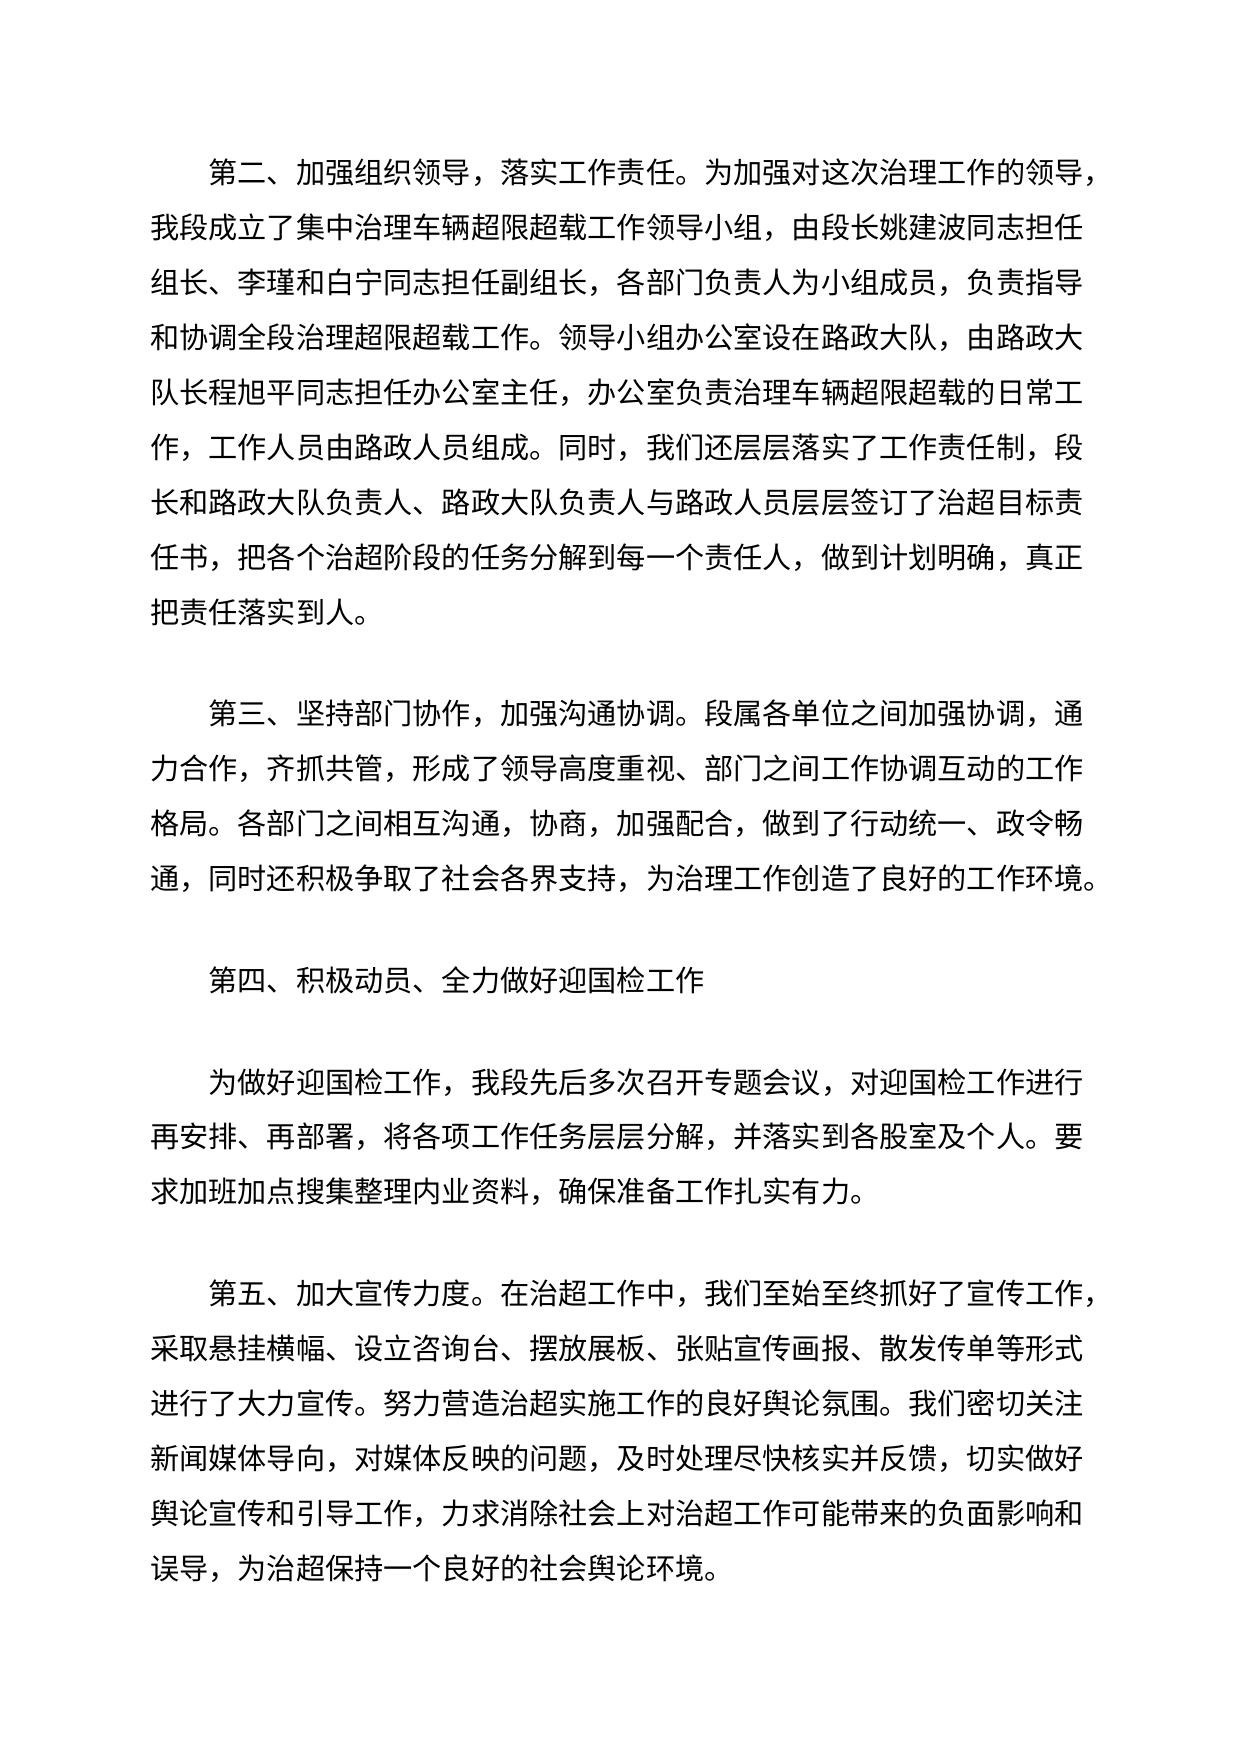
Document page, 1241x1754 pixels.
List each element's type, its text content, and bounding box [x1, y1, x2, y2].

text 第二、加强组织领导，落实工作责任。为加强对这次治理工作的领导，我段成立了集中治理车辆超限超载工作领导小组，由段长姚建波同志担任组长、李瑾和白宁同志担任副组长，各部门负责人为小组成员，负责指导和协调全段治理超限超载工作。领导小组办公室设在路政大队，由路政大队长程旭平同志担任办公室主任，办公室负责治理车辆超限超载的日常工作，工作人员由路政人员组成。同时，我们还层层落实了工作责任制，段长和路政大队负责人、路政大队负责人与路政人员层层签订了治超目标责任书，把各个治超阶段的任务分解到每一个责任人，做到计划明确，真正把责任落实到人。 [150, 150, 1090, 631]
text 为做好迎国检工作，我段先后多次召开专题会议，对迎国检工作进行再安排、再部署，将各项工作任务层层分解，并落实到各股室及个人。要求加班加点搜集整理内业资料，确保准备工作扎实有力。 [150, 1059, 1090, 1211]
text 第四、积极动员、全力做好迎国检工作 [150, 957, 1090, 1000]
text 第五、加大宣传力度。在治超工作中，我们至始至终抓好了宣传工作，采取悬挂横幅、设立咨询台、摆放展板、张贴宣传画报、散发传单等形式进行了大力宣传。努力营造治超实施工作的良好舆论氛围。我们密切关注新闻媒体导向，对媒体反映的问题，及时处理尽快核实并反馈，切实做好舆论宣传和引导工作，力求消除社会上对治超工作可能带来的负面影响和误导，为治超保持一个良好的社会舆论环境。 [150, 1271, 1090, 1587]
text 第三、坚持部门协作，加强沟通协调。段属各单位之间加强协调，通力合作，齐抓共管，形成了领导高度重视、部门之间工作协调互动的工作格局。各部门之间相互沟通，协商，加强配合，做到了行动统一、政令畅通，同时还积极争取了社会各界支持，为治理工作创造了良好的工作环境。 [150, 691, 1090, 898]
